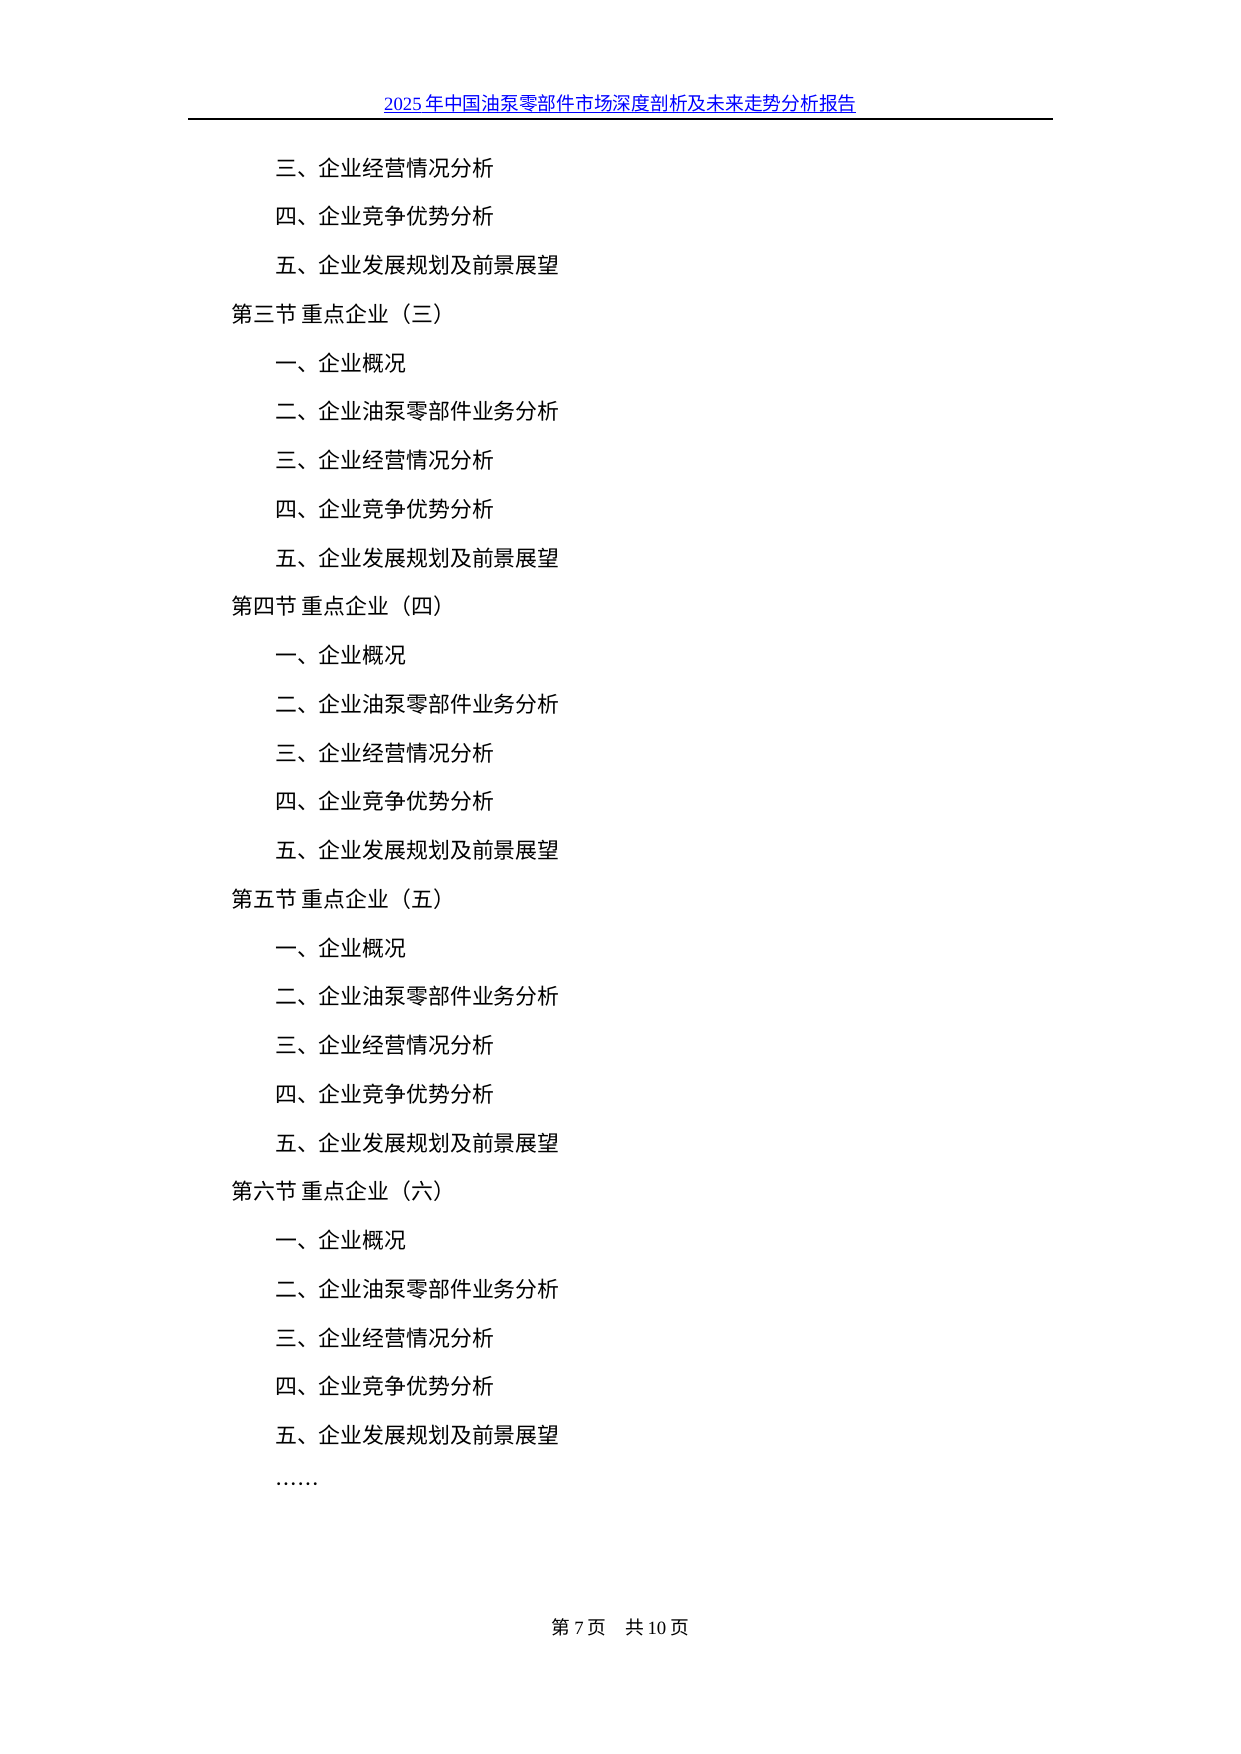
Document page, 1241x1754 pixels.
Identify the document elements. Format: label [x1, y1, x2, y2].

text [187, 150, 1053, 1499]
